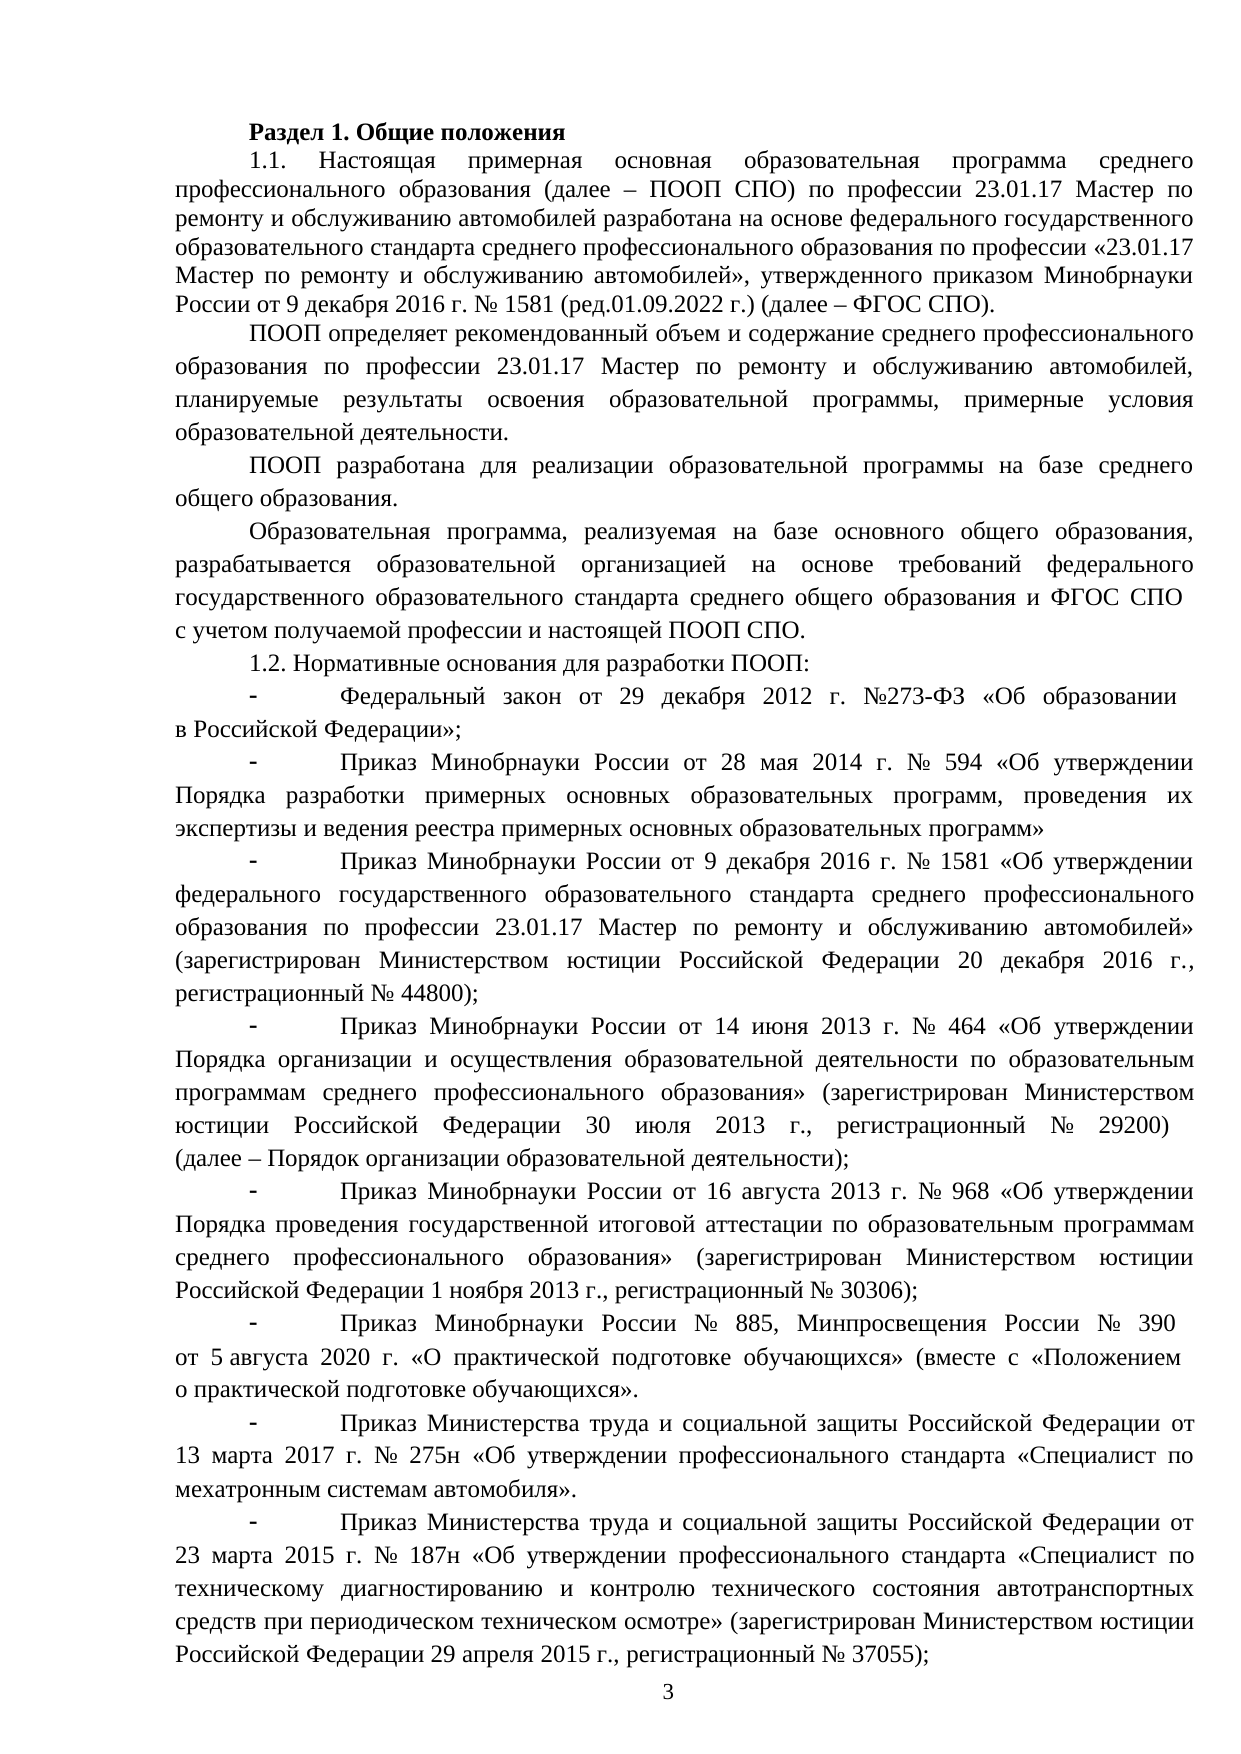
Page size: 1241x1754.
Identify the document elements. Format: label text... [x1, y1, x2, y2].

text ПООП разработана для реализации образовательной программы на базе среднего общего образования. [175, 450, 1194, 512]
list Приказ Минобрнауки России от 16 августа 2013 г. № 968 «Об утверждении Порядка проведения государственной итоговой аттестации по образовательным программам среднего профессионального образования» (зарегистрирован Министерством юстиции Российской Федерации 1 ноября 2013 г., регистрационный № 30306); [175, 1176, 1194, 1304]
text 1.1. Настоящая примерная основная образовательная программа среднего профессионального образования (далее – ПООП СПО) по профессии 23.01.17 Мастер по ремонту и обслуживанию автомобилей разработана на основе федерального государственного образовательного стандарта среднего профессионального образования по профессии «23.01.17 Мастер по ремонту и обслуживанию автомобилей», утвержденного приказом Минобрнауки России от 9 декабря 2016 г. № 1581 (ред.01.09.2022 г.) (далее – ФГОС СПО). [175, 145, 1194, 318]
list Приказ Минобрнауки России № 885, Минпросвещения России № 390 от 5 августа 2020 г. «О практической подготовке обучающихся» (вместе с «Положением о практической подготовке обучающихся». [175, 1308, 1194, 1403]
text Образовательная программа, реализуемая на базе основного общего образования, разрабатывается образовательной организацией на основе требований федерального государственного образовательного стандарта среднего общего образования и ФГОС СПО с учетом получаемой профессии и настоящей ПООП СПО. [175, 516, 1194, 644]
list Приказ Минобрнауки России от 28 мая 2014 г. № 594 «Об утверждении Порядка разработки примерных основных образовательных программ, проведения их экспертизы и ведения реестра примерных основных образовательных программ» [175, 747, 1194, 842]
text 1.2. Нормативные основания для разработки ПООП: [175, 648, 1194, 677]
list Приказ Минобрнауки России от 14 июня 2013 г. № 464 «Об утверждении Порядка организации и осуществления образовательной деятельности по образовательным программам среднего профессионального образования» (зарегистрирован Министерством юстиции Российской Федерации 30 июля 2013 г., регистрационный № 29200) (далее – Порядок организации образовательной деятельности); [175, 1011, 1194, 1172]
text ПООП определяет рекомендованный объем и содержание среднего профессионального образования по профессии 23.01.17 Мастер по ремонту и обслуживанию автомобилей, планируемые результаты освоения образовательной программы, примерные условия образовательной деятельности. [175, 318, 1194, 446]
list Приказ Министерства труда и социальной защиты Российской Федерации от 13 марта 2017 г. № 275н «Об утверждении профессионального стандарта «Специалист по мехатронным системам автомобиля». [175, 1408, 1194, 1502]
list Приказ Министерства труда и социальной защиты Российской Федерации от 23 марта 2015 г. № 187н «Об утверждении профессионального стандарта «Специалист по техническому диагностированию и контролю технического состояния автотранспортных средств при периодическом техническом осмотре» (зарегистрирован Министерством юстиции Российской Федерации 29 апреля 2015 г., регистрационный № 37055); [175, 1507, 1194, 1667]
text Раздел 1. Общие положения [175, 117, 1194, 145]
list Федеральный закон от 29 декабря 2012 г. №273-ФЗ «Об образовании в Российской Федерации»; [175, 681, 1194, 743]
list Приказ Минобрнауки России от 9 декабря 2016 г. № 1581 «Об утверждении федерального государственного образовательного стандарта среднего профессионального образования по профессии 23.01.17 Мастер по ремонту и обслуживанию автомобилей» (зарегистрирован Министерством юстиции Российской Федерации 20 декабря 2016 г., регистрационный № 44800); [175, 846, 1194, 1007]
